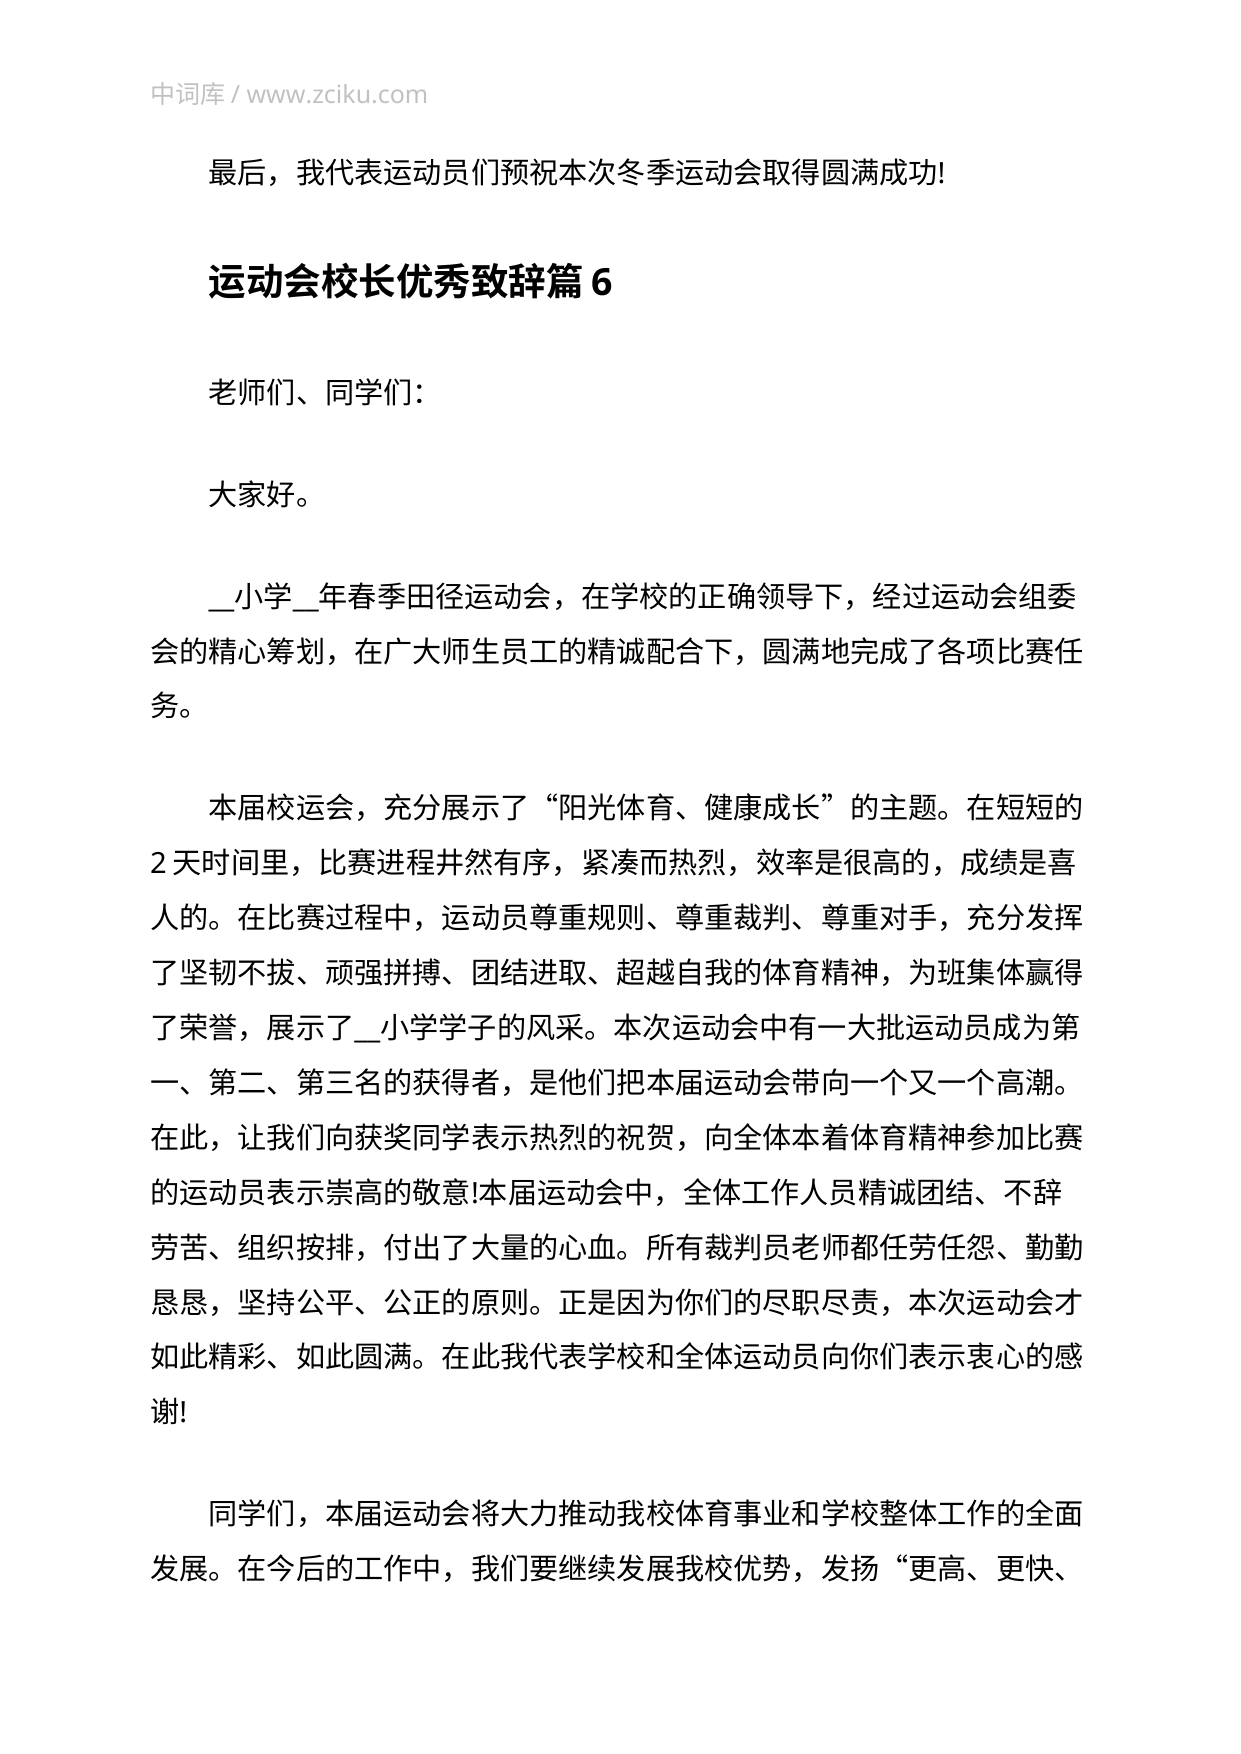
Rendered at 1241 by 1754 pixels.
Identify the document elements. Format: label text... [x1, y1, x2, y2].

text 最后，我代表运动员们预祝本次冬季运动会取得圆满成功! [150, 150, 1090, 192]
text 本届校运会，充分展示了“阳光体育、健康成长”的主题。在短短的2天时间里，比赛进程井然有序，紧凑而热烈，效率是很高的，成绩是喜人的。在比赛过程中，运动员尊重规则、尊重裁判、尊重对手，充分发挥了坚韧不拔、顽强拼搏、团结进取、超越自我的体育精神，为班集体赢得了荣誉，展示了__小学学子的风采。本次运动会中有一大批运动员成为第一、第二、第三名的获得者，是他们把本届运动会带向一个又一个高潮。在此，让我们向获奖同学表示热烈的祝贺，向全体本着体育精神参加比赛的运动员表示崇高的敬意!本届运动会中，全体工作人员精诚团结、不辞劳苦、组织按排，付出了大量的心血。所有裁判员老师都任劳任怨、勤勤恳恳，坚持公平、公正的原则。正是因为你们的尽职尽责，本次运动会才如此精彩、如此圆满。在此我代表学校和全体运动员向你们表示衷心的感谢! [150, 785, 1090, 1431]
text 大家好。 [150, 471, 1090, 514]
text 老师们、同学们： [150, 369, 1090, 412]
text 运动会校长优秀致辞篇6 [150, 252, 1090, 306]
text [150, 1491, 1090, 1588]
text __小学__年春季田径运动会，在学校的正确领导下，经过运动会组委会的精心筹划，在广大师生员工的精诚配合下，圆满地完成了各项比赛任务。 [150, 573, 1090, 725]
